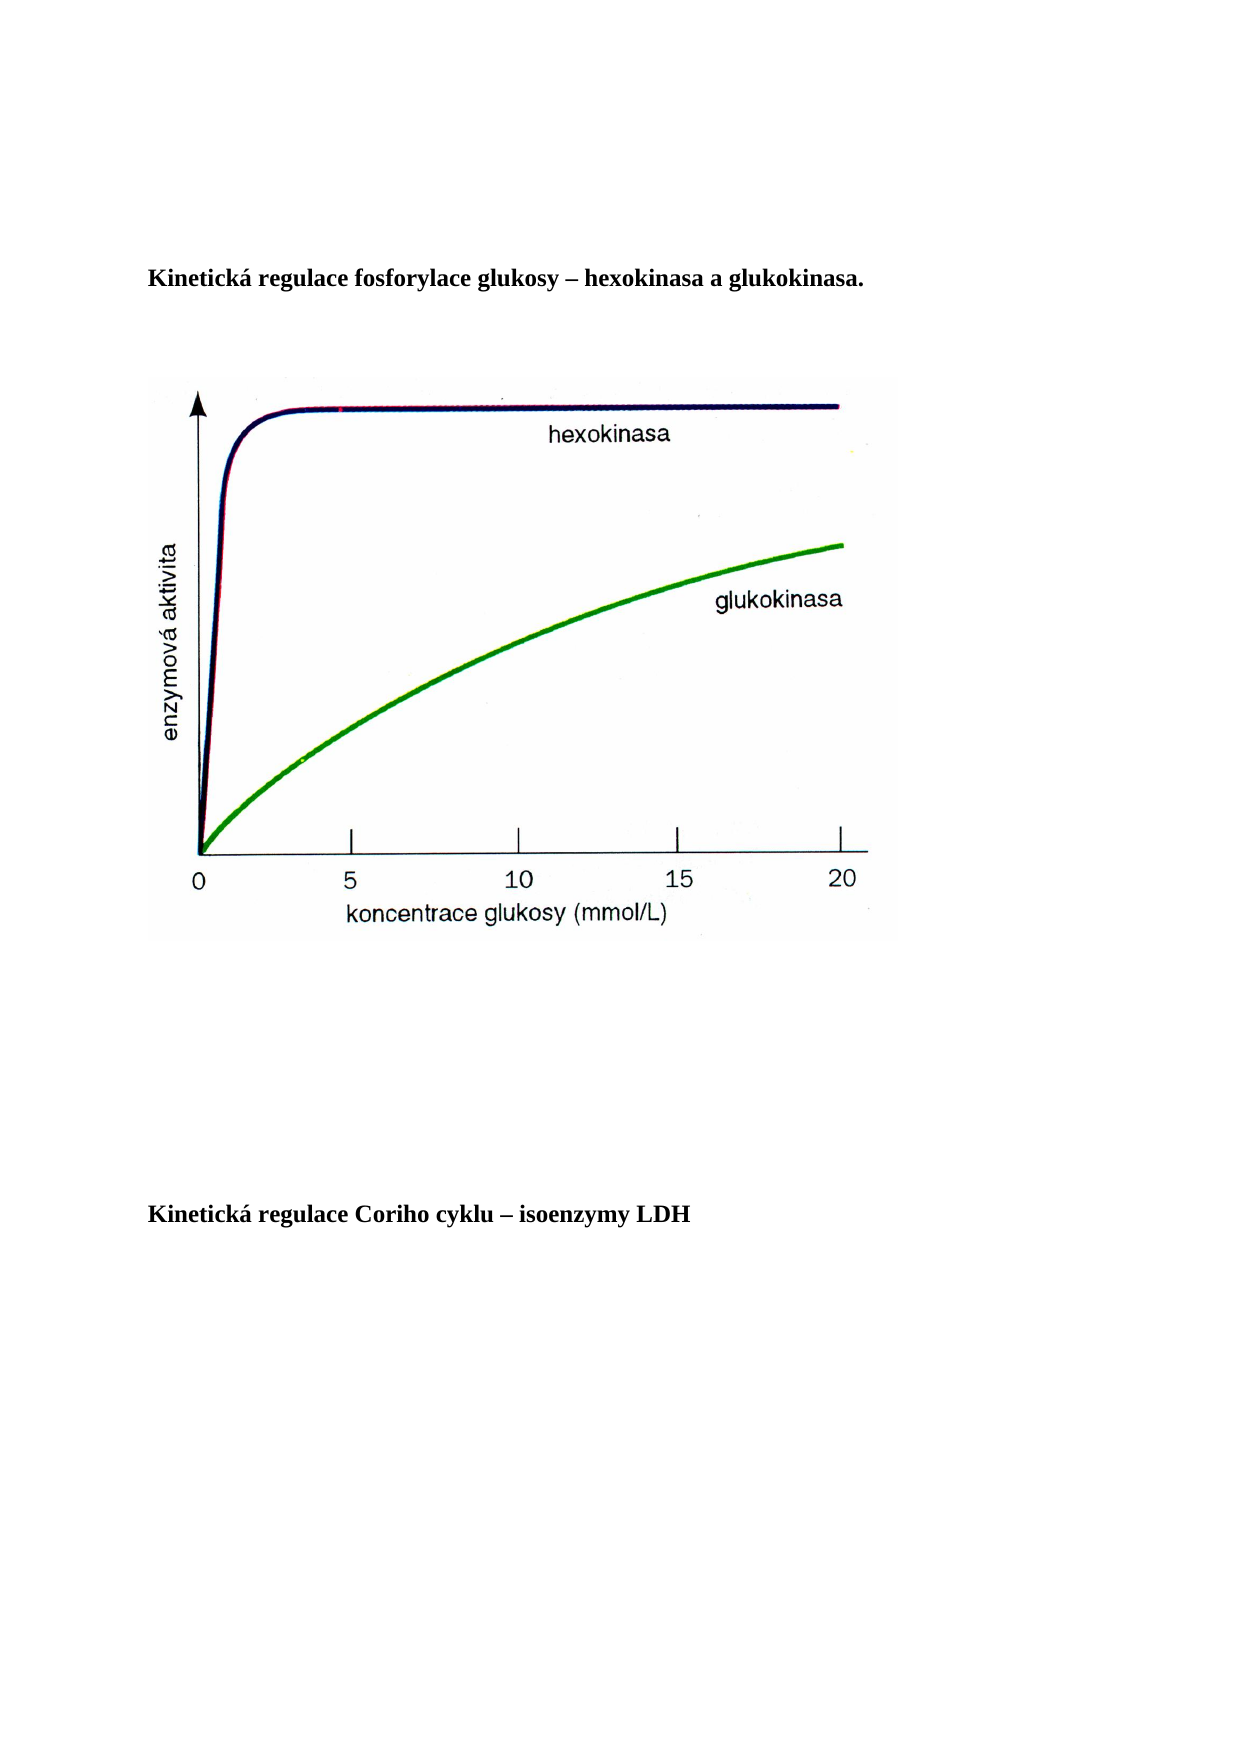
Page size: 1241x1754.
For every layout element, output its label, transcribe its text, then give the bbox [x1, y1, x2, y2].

picture [147, 377, 898, 941]
text Kinetická regulace Coriho cyklu – isoenzymy LDH [148, 1199, 1093, 1228]
text Kinetická regulace fosforylace glukosy – hexokinasa a glukokinasa. [148, 263, 1093, 291]
